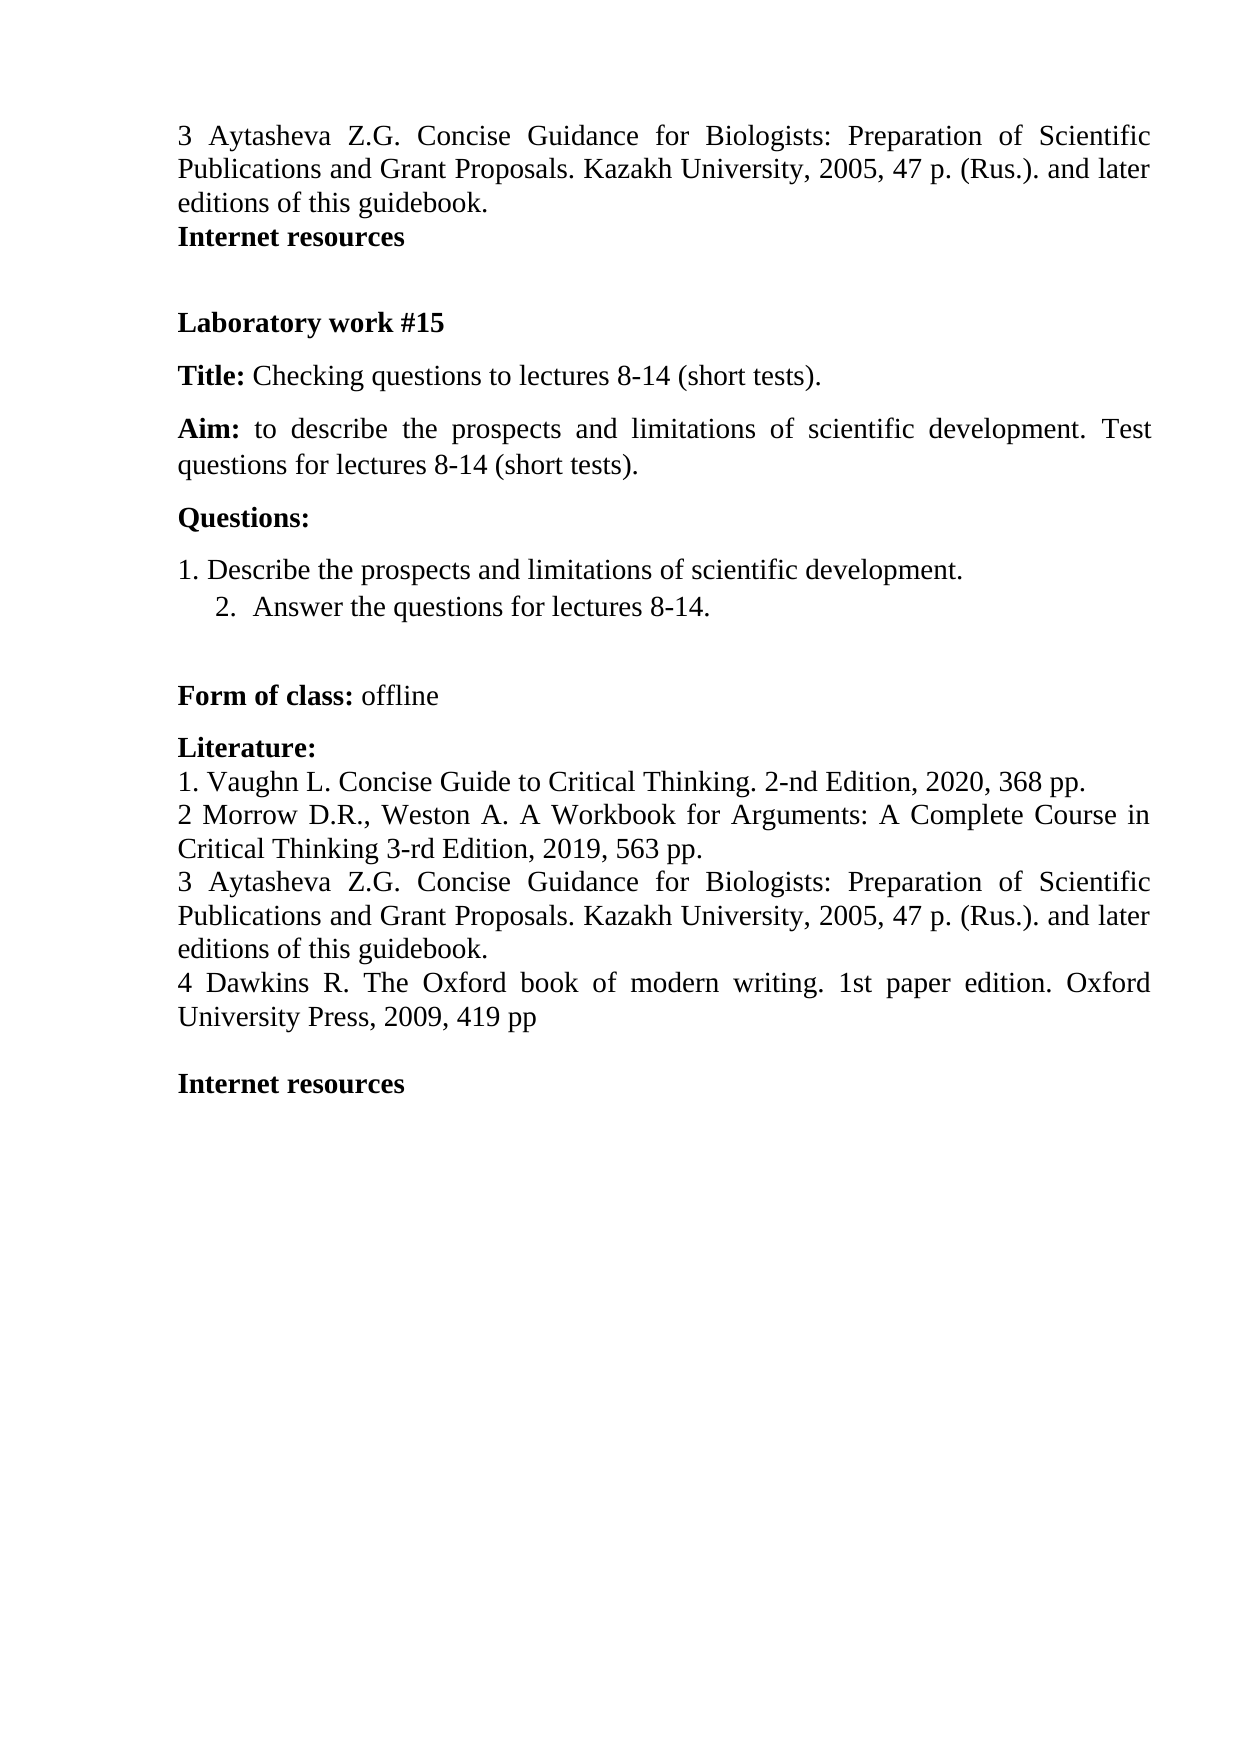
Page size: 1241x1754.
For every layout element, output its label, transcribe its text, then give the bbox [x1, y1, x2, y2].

text 4 Dawkins R. The Oxford book of modern writing. 1st paper edition. Oxford University Press, 2009, 419 pp [177, 965, 1152, 1032]
list Describe the prospects and limitations of scientific development. [177, 552, 1152, 586]
text Internet resources [177, 1066, 1152, 1099]
text 3 Aytasheva Z.G. Concise Guidance for Biologists: Preparation of Scientific Publications and Grant Proposals. Kazakh University, 2005, 47 p. (Rus.). and later editions of this guidebook. [177, 118, 1152, 219]
text Aim: to describe the prospects and limitations of scientific development. Test questions for lectures 8-14 (short tests). [177, 411, 1152, 480]
text Internet resources [177, 219, 1152, 252]
text Laboratory work #15 [177, 305, 1152, 339]
text Questions: [177, 500, 1152, 533]
text Literature: [177, 730, 1152, 764]
text 2 Morrow D.R., Weston A. A Workbook for Arguments: A Complete Course in Critical Thinking 3-rd Edition, 2019, 563 pp. [177, 797, 1152, 864]
text Title: Checking questions to lectures 8-14 (short tests). [177, 358, 1152, 391]
text 1. Vaughn L. Concise Guide to Critical Thinking. 2-nd Edition, 2020, 368 pp. [177, 764, 1152, 797]
list Answer the questions for lectures 8-14. [215, 589, 1152, 622]
text 3 Aytasheva Z.G. Concise Guidance for Biologists: Preparation of Scientific Publications and Grant Proposals. Kazakh University, 2005, 47 p. (Rus.). and later editions of this guidebook. [177, 864, 1152, 965]
text Form of class: offline [177, 678, 1152, 711]
